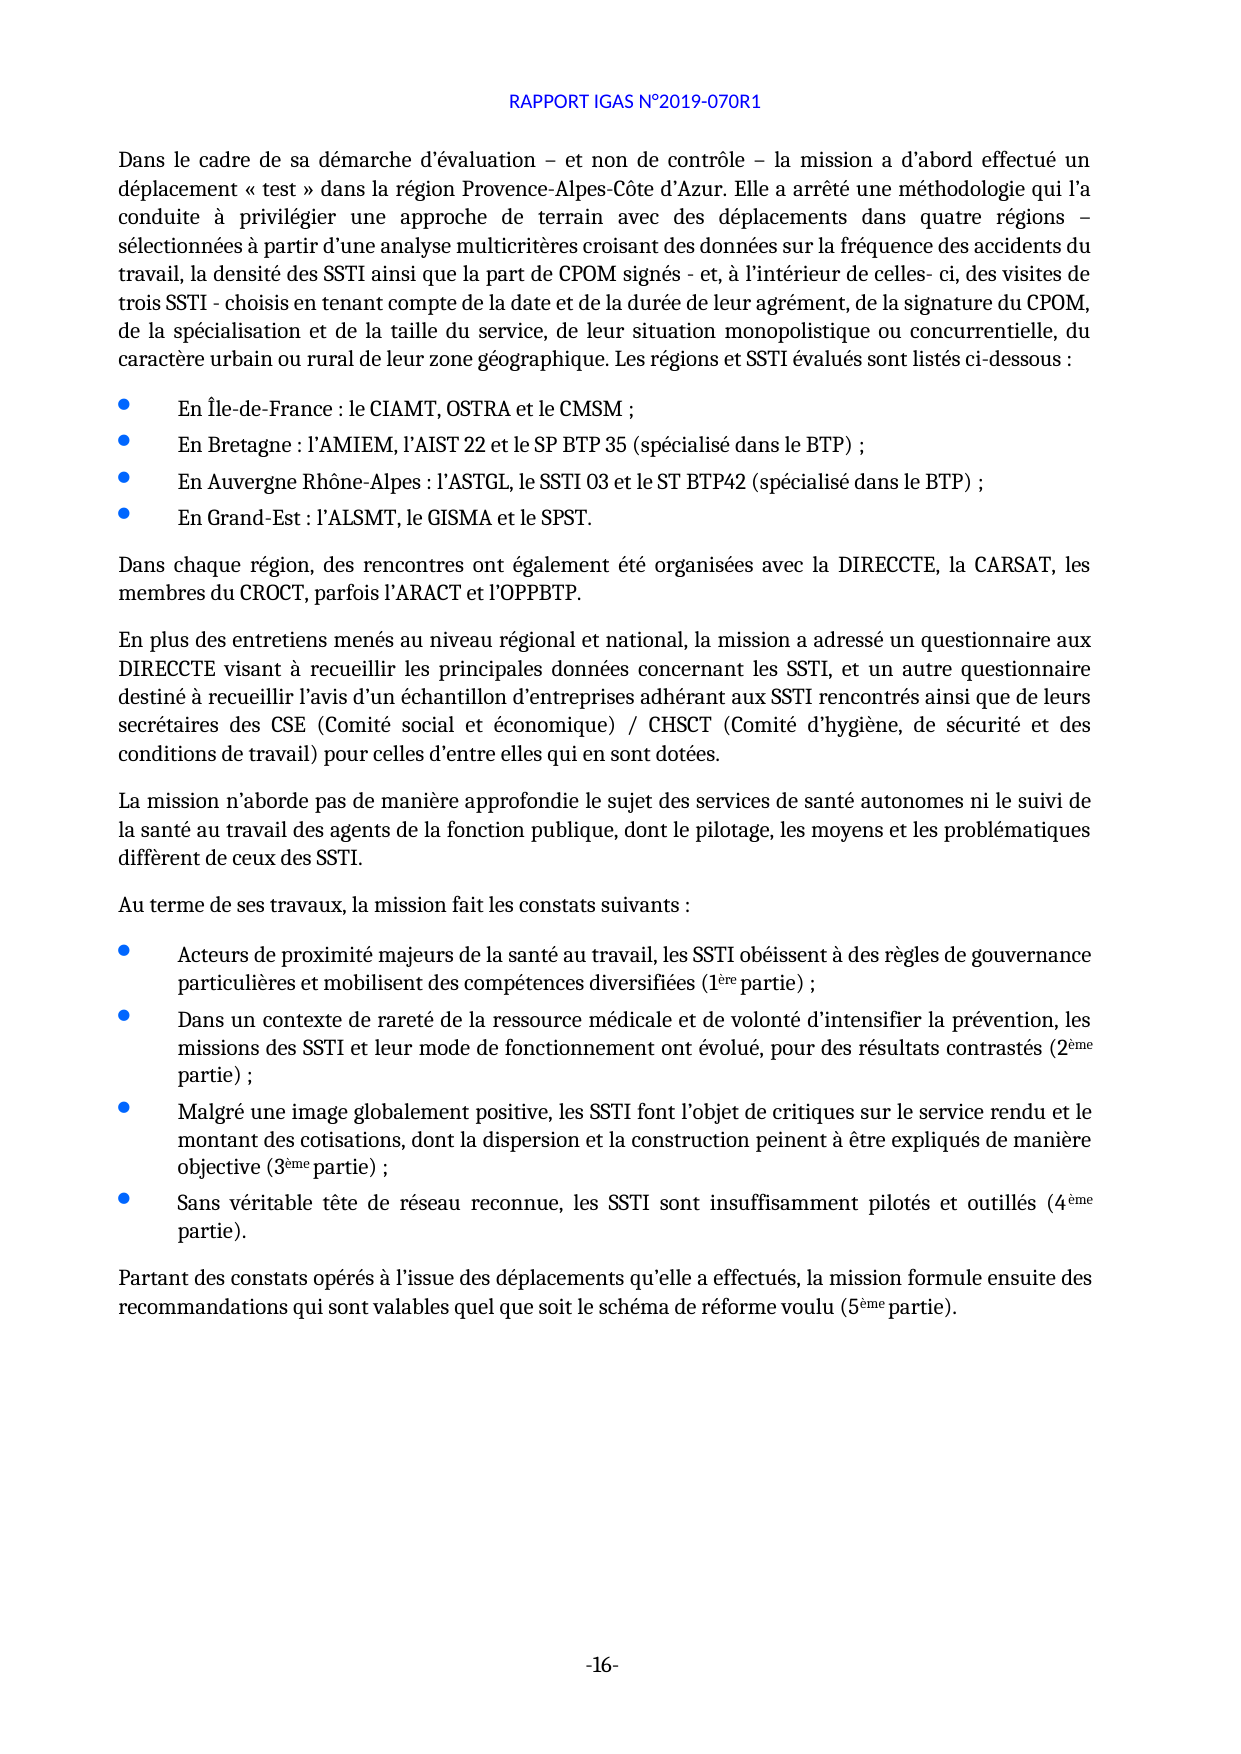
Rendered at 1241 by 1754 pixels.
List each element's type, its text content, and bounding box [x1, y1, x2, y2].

text Dans le cadre de sa démarche d’évaluation – et non de contrôle – la mission a d’abord effectué un déplacement « test » dans la région Provence-Alpes-Côte d’Azur. Elle a arrêté une méthodologie qui l’a conduite à privilégier une approche de terrain avec des déplacements dans quatre régions – sélectionnées à partir d’une analyse multicritères croisant des données sur la fréquence des accidents du travail, la densité des SSTI ainsi que la part de CPOM signés - et, à l’intérieur de celles- ci, des visites de trois SSTI - choisis en tenant compte de la date et de la durée de leur agrément, de la signature du CPOM, de la spécialisation et de la taille du service, de leur situation monopolistique ou concurrentielle, du caractère urbain ou rural de leur zone géographique. Les régions et SSTI évalués sont listés ci-dessous : [118, 147, 1093, 372]
text Partant des constats opérés à l’issue des déplacements qu’elle a effectués, la mission formule ensuite des recommandations qui sont valables quel que soit le schéma de réforme voulu (5ème partie). [118, 1265, 1092, 1320]
list En Auvergne Rhône-Alpes : l’ASTGL, le SSTI 03 et le ST BTP42 (spécialisé dans le BTP) ; [118, 466, 1209, 496]
list En Bretagne : l’AMIEM, l’AIST 22 et le SP BTP 35 (spécialisé dans le BTP) ; [118, 430, 1209, 460]
text Dans chaque région, des rencontres ont également été organisées avec la DIRECCTE, la CARSAT, les membres du CROCT, parfois l’ARACT et l’OPPBTP. [118, 552, 1092, 606]
list Malgré une image globalement positive, les SSTI font l’objet de critiques sur le service rendu et le montant des cotisations, dont la dispersion et la construction peinent à être expliqués de manière objective (3ème partie) ; [118, 1096, 1093, 1181]
text Au terme de ses travaux, la mission fait les constats suivants : [118, 892, 1209, 918]
text En plus des entretiens menés au niveau régional et national, la mission a adressé un questionnaire aux DIRECCTE visant à recueillir les principales données concernant les SSTI, et un autre questionnaire destiné à recueillir l’avis d’un échantillon d’entreprises adhérant aux SSTI rencontrés ainsi que de leurs secrétaires des CSE (Comité social et économique) / CHSCT (Comité d’hygiène, de sécurité et des conditions de travail) pour celles d’entre elles qui en sont dotées. [118, 627, 1093, 767]
text La mission n’aborde pas de manière approfondie le sujet des services de santé autonomes ni le suivi de la santé au travail des agents de la fonction publique, dont le pilotage, les moyens et les problématiques diffèrent de ceux des SSTI. [118, 788, 1092, 871]
list Sans véritable tête de réseau reconnue, les SSTI sont insuffisamment pilotés et outillés (4ème partie). [118, 1188, 1093, 1244]
list Acteurs de proximité majeurs de la santé au travail, les SSTI obéissent à des règles de gouvernance particulières et mobilisent des compétences diversifiées (1ère partie) ; [118, 939, 1093, 996]
list En Île-de-France : le CIAMT, OSTRA et le CMSM ; [118, 393, 1209, 423]
list En Grand-Est : l’ALSMT, le GISMA et le SPST. [118, 503, 1209, 533]
list Dans un contexte de rareté de la ressource médicale et de volonté d’intensifier la prévention, les missions des SSTI et leur mode de fonctionnement ont évolué, pour des résultats contrastés (2ème partie) ; [118, 1004, 1093, 1089]
